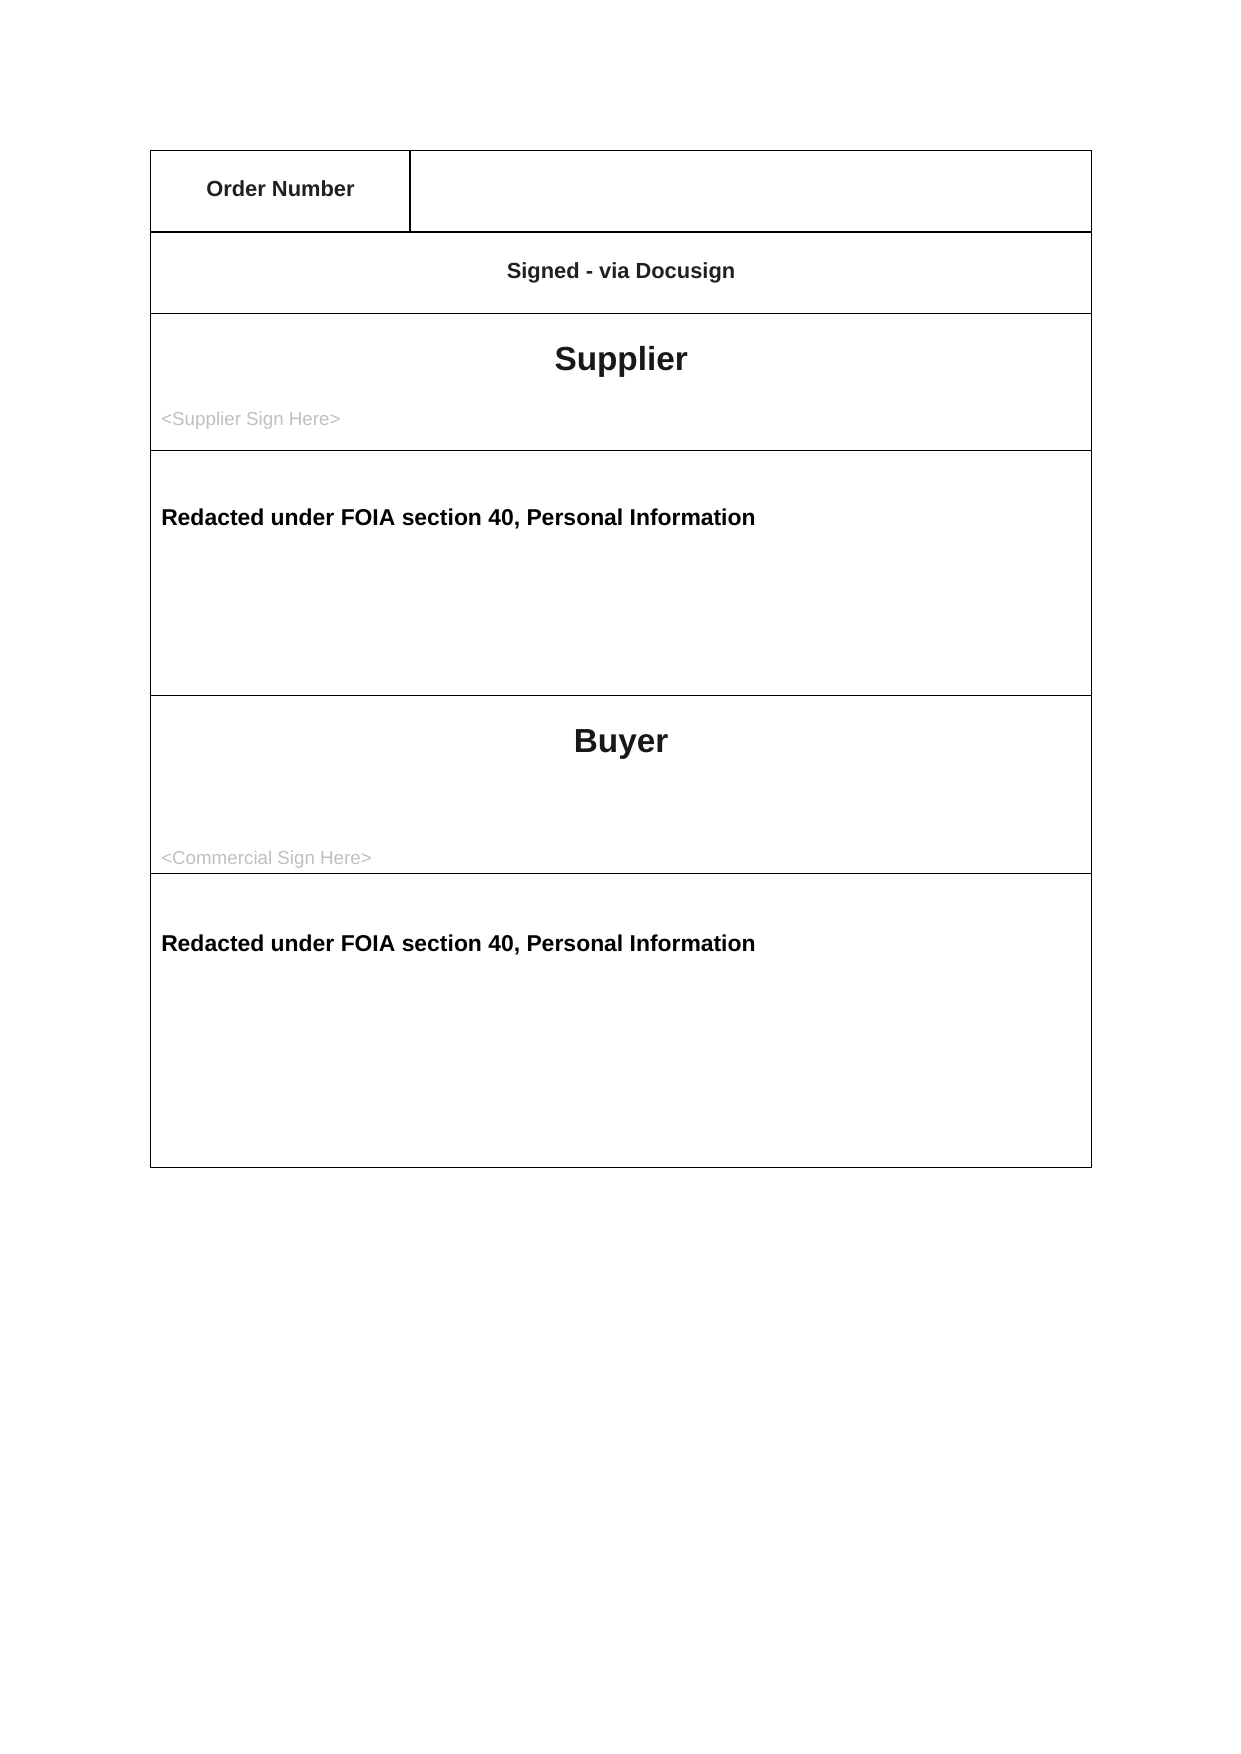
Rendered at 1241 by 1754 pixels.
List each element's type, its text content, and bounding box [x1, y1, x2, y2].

table_cell Signed - via Docusign [151, 233, 1091, 312]
table_header [411, 151, 1091, 231]
table_cell Supplier <Supplier Sign Here> [151, 314, 1091, 450]
table_header Order Number [151, 151, 409, 231]
table_cell Buyer <Commercial Sign Here> [151, 696, 1091, 873]
table_cell Redacted under FOIA section 40, Personal Information [151, 874, 1091, 1167]
table_cell Redacted under FOIA section 40, Personal Information [151, 451, 1091, 694]
